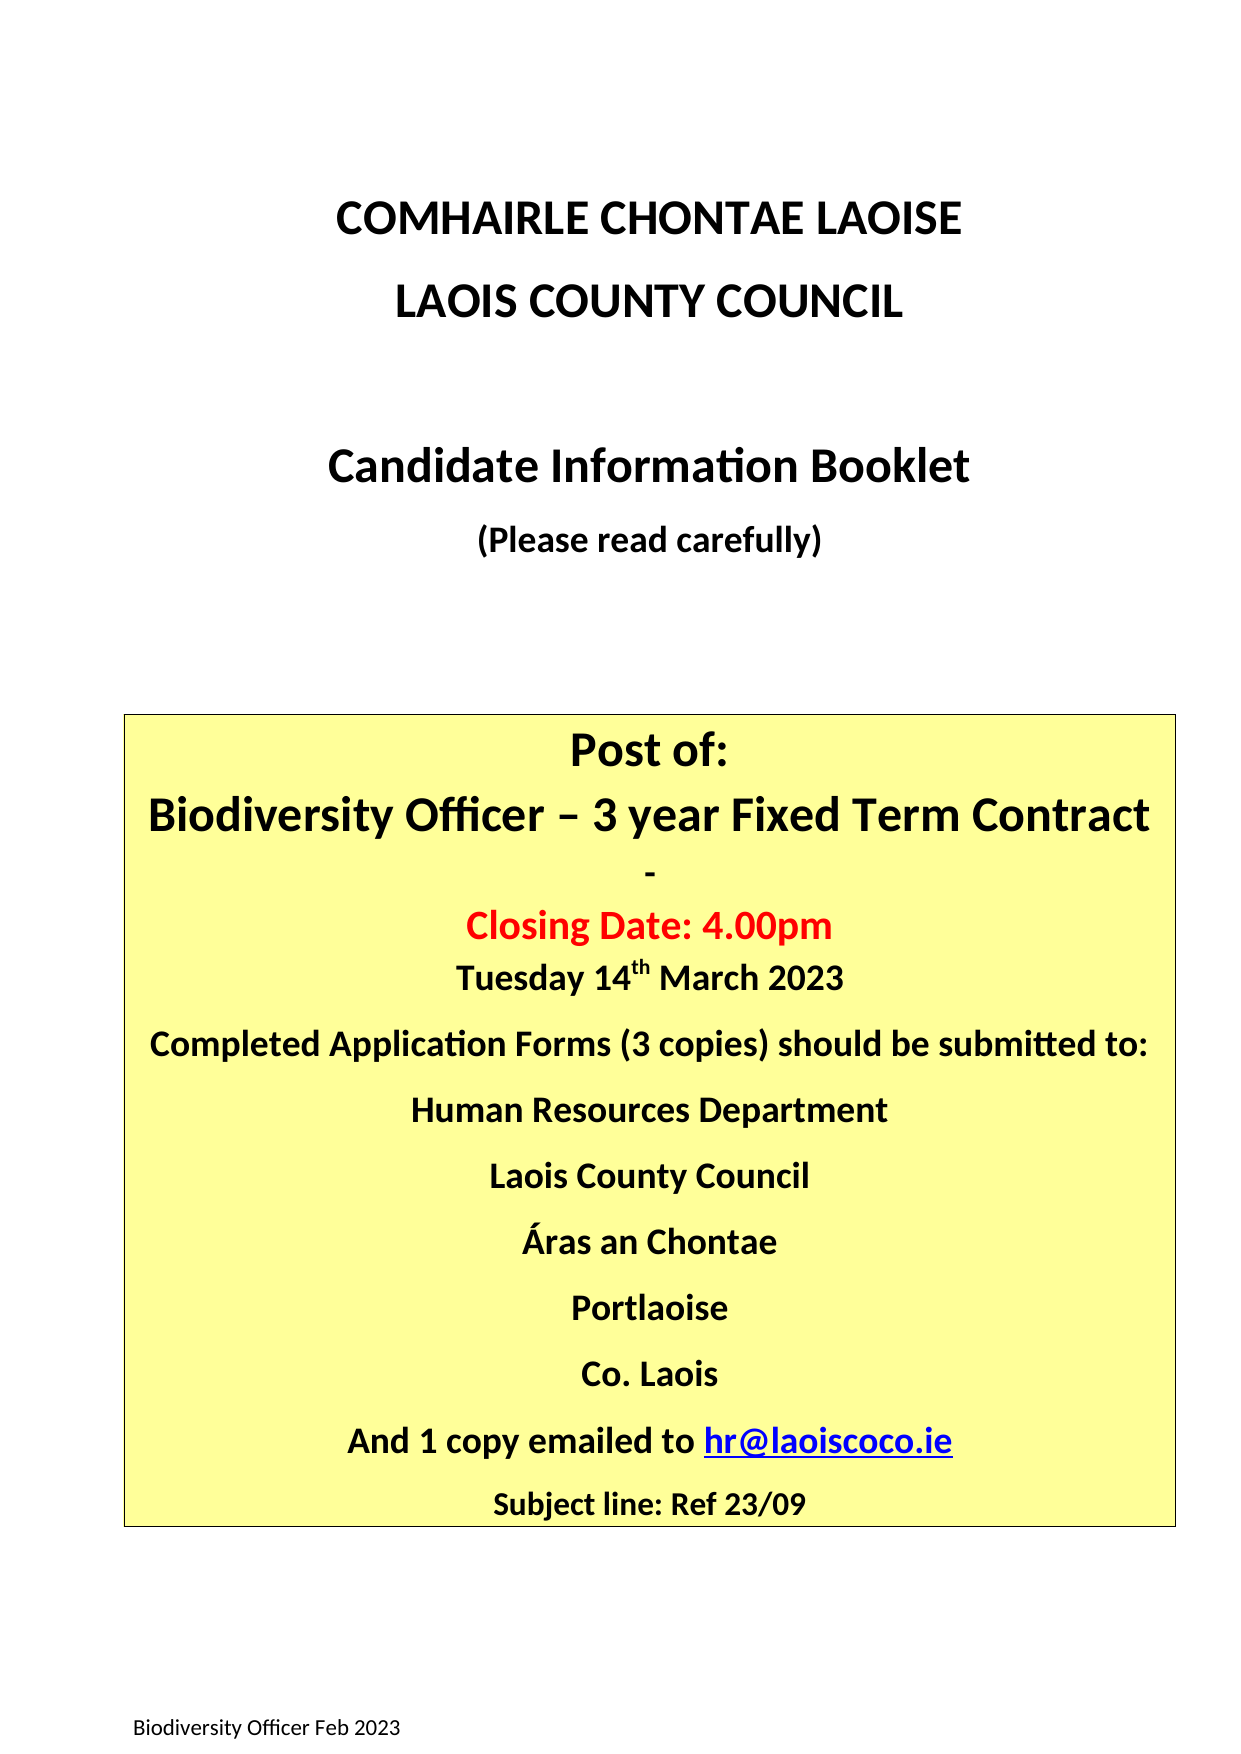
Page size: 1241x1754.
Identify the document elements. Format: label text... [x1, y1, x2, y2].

text Human Resources Department [125, 1083, 1175, 1132]
text Post of: [125, 715, 1175, 778]
text Candidate Information Booklet [133, 433, 1167, 494]
text Closing Date: 4.00pm [125, 896, 1175, 949]
text Portlaoise [125, 1281, 1175, 1330]
text COMHAIRLE CHONTAE LAOISE [133, 186, 1167, 247]
text (Please read carefully) [133, 516, 1167, 562]
text Subject line: Ref 23/09 [125, 1479, 1175, 1526]
text LAOIS COUNTY COUNCIL [133, 268, 1167, 329]
text Áras an Chontae [125, 1215, 1175, 1264]
text Biodiversity Officer – 3 year Fixed Term Contract [125, 780, 1175, 844]
text Tuesday 14th March 2023 [125, 950, 1175, 999]
text And 1 copy emailed to hr@laoiscoco.ie [125, 1413, 1175, 1462]
text Co. Laois [125, 1347, 1175, 1396]
text Laois County Council [125, 1149, 1175, 1198]
text Completed Application Forms (3 copies) should be submitted to: [125, 1017, 1175, 1066]
text - [125, 846, 1175, 895]
